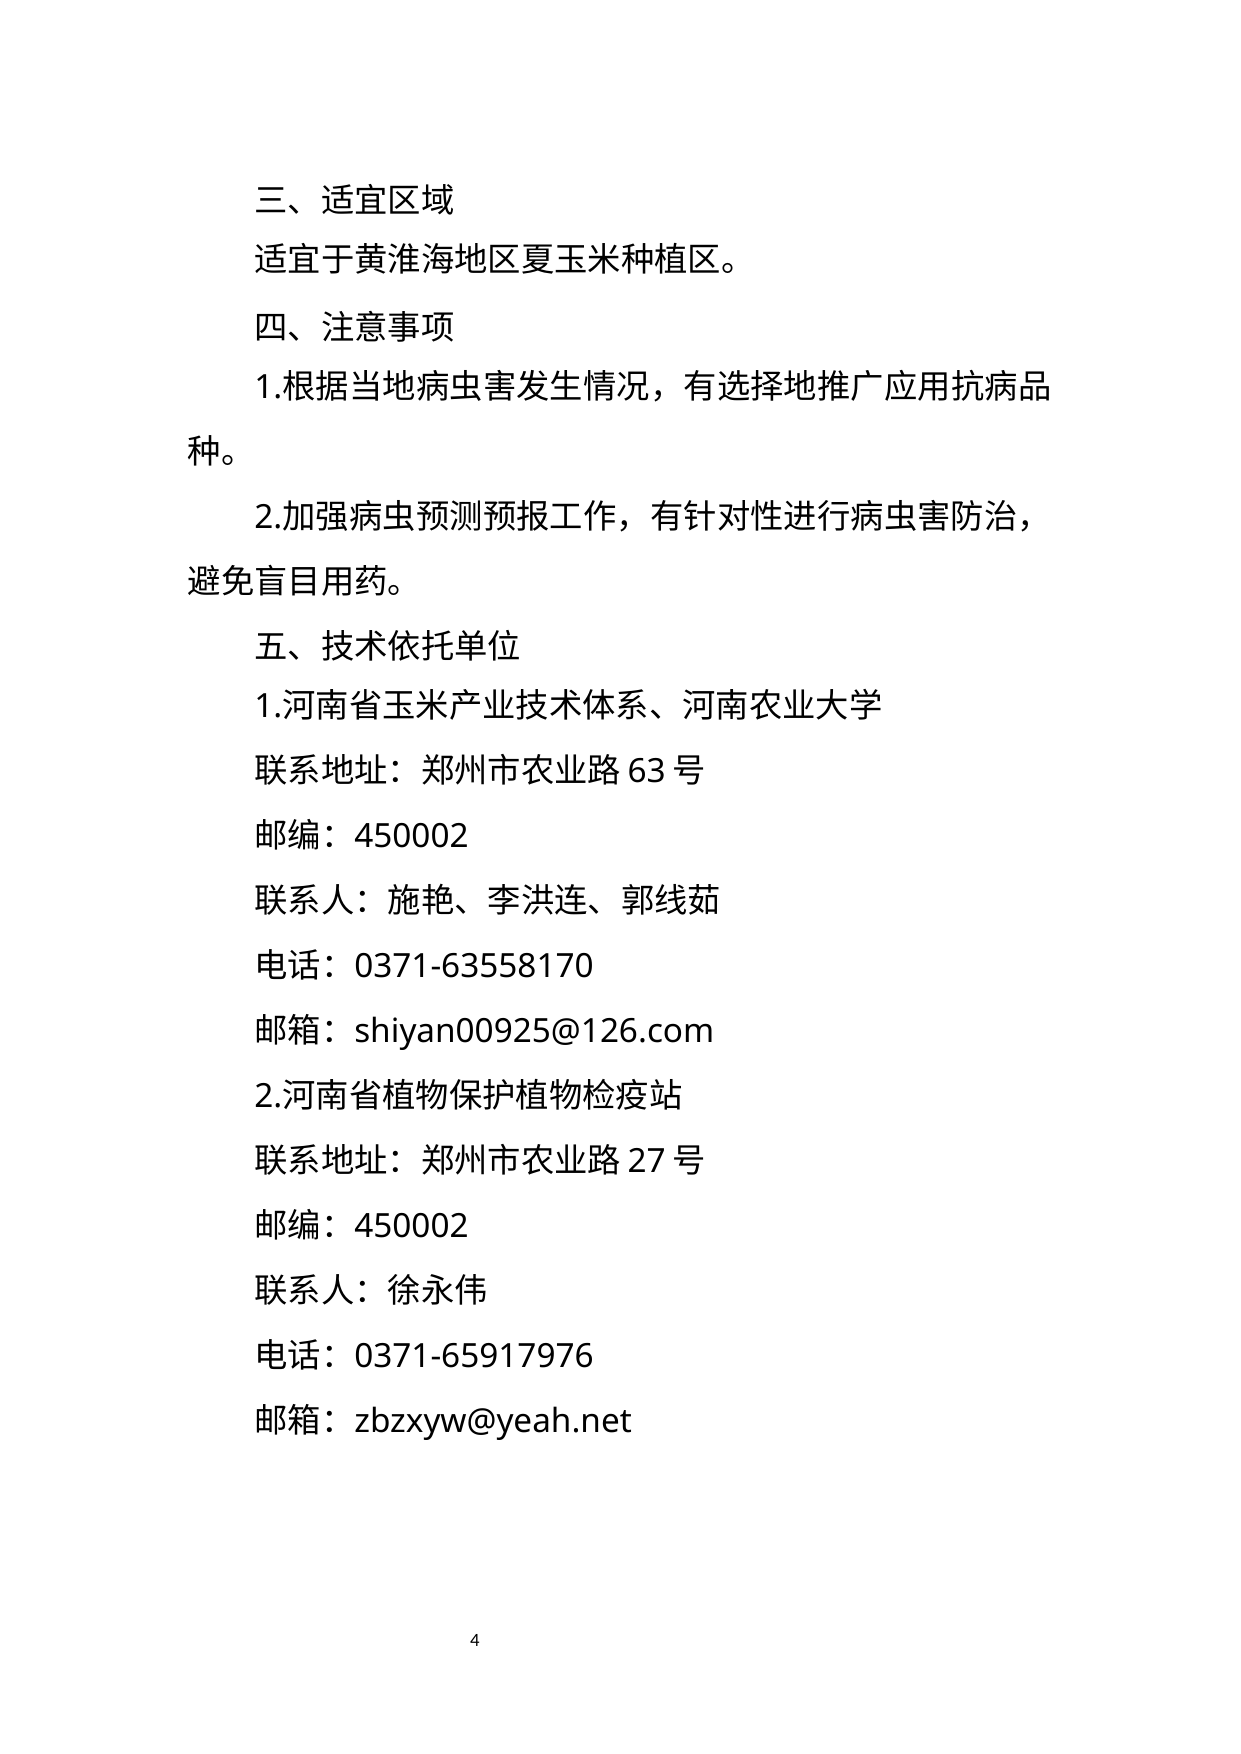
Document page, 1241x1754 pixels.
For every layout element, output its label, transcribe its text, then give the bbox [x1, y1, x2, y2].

text 联系人：徐永伟 [187, 1255, 1053, 1320]
text 1.根据当地病虫害发生情况，有选择地推广应用抗病品种。 [187, 352, 1053, 482]
text 联系地址：郑州市农业路27号 [187, 1125, 1053, 1190]
text 四、注意事项 [187, 289, 1053, 352]
text 邮箱：zbzxyw@yeah.net [187, 1385, 1053, 1450]
text 2.加强病虫预测预报工作，有针对性进行病虫害防治，避免盲目用药。 [187, 482, 1053, 612]
text 三、适宜区域 [187, 162, 1053, 224]
text 联系地址：郑州市农业路63号 [187, 735, 1053, 800]
text 1.河南省玉米产业技术体系、河南农业大学 [187, 670, 1053, 735]
text 邮箱：shiyan00925@126.com [187, 995, 1053, 1060]
text 电话：0371-63558170 [187, 930, 1053, 995]
text 2.河南省植物保护植物检疫站 [187, 1060, 1053, 1125]
text 适宜于黄淮海地区夏玉米种植区。 [187, 224, 1053, 289]
text 邮编：450002 [187, 1190, 1053, 1255]
text 联系人：施艳、李洪连、郭线茹 [187, 865, 1053, 930]
text 电话：0371-65917976 [187, 1320, 1053, 1385]
text 五、技术依托单位 [187, 612, 1053, 670]
text 邮编：450002 [187, 800, 1053, 865]
